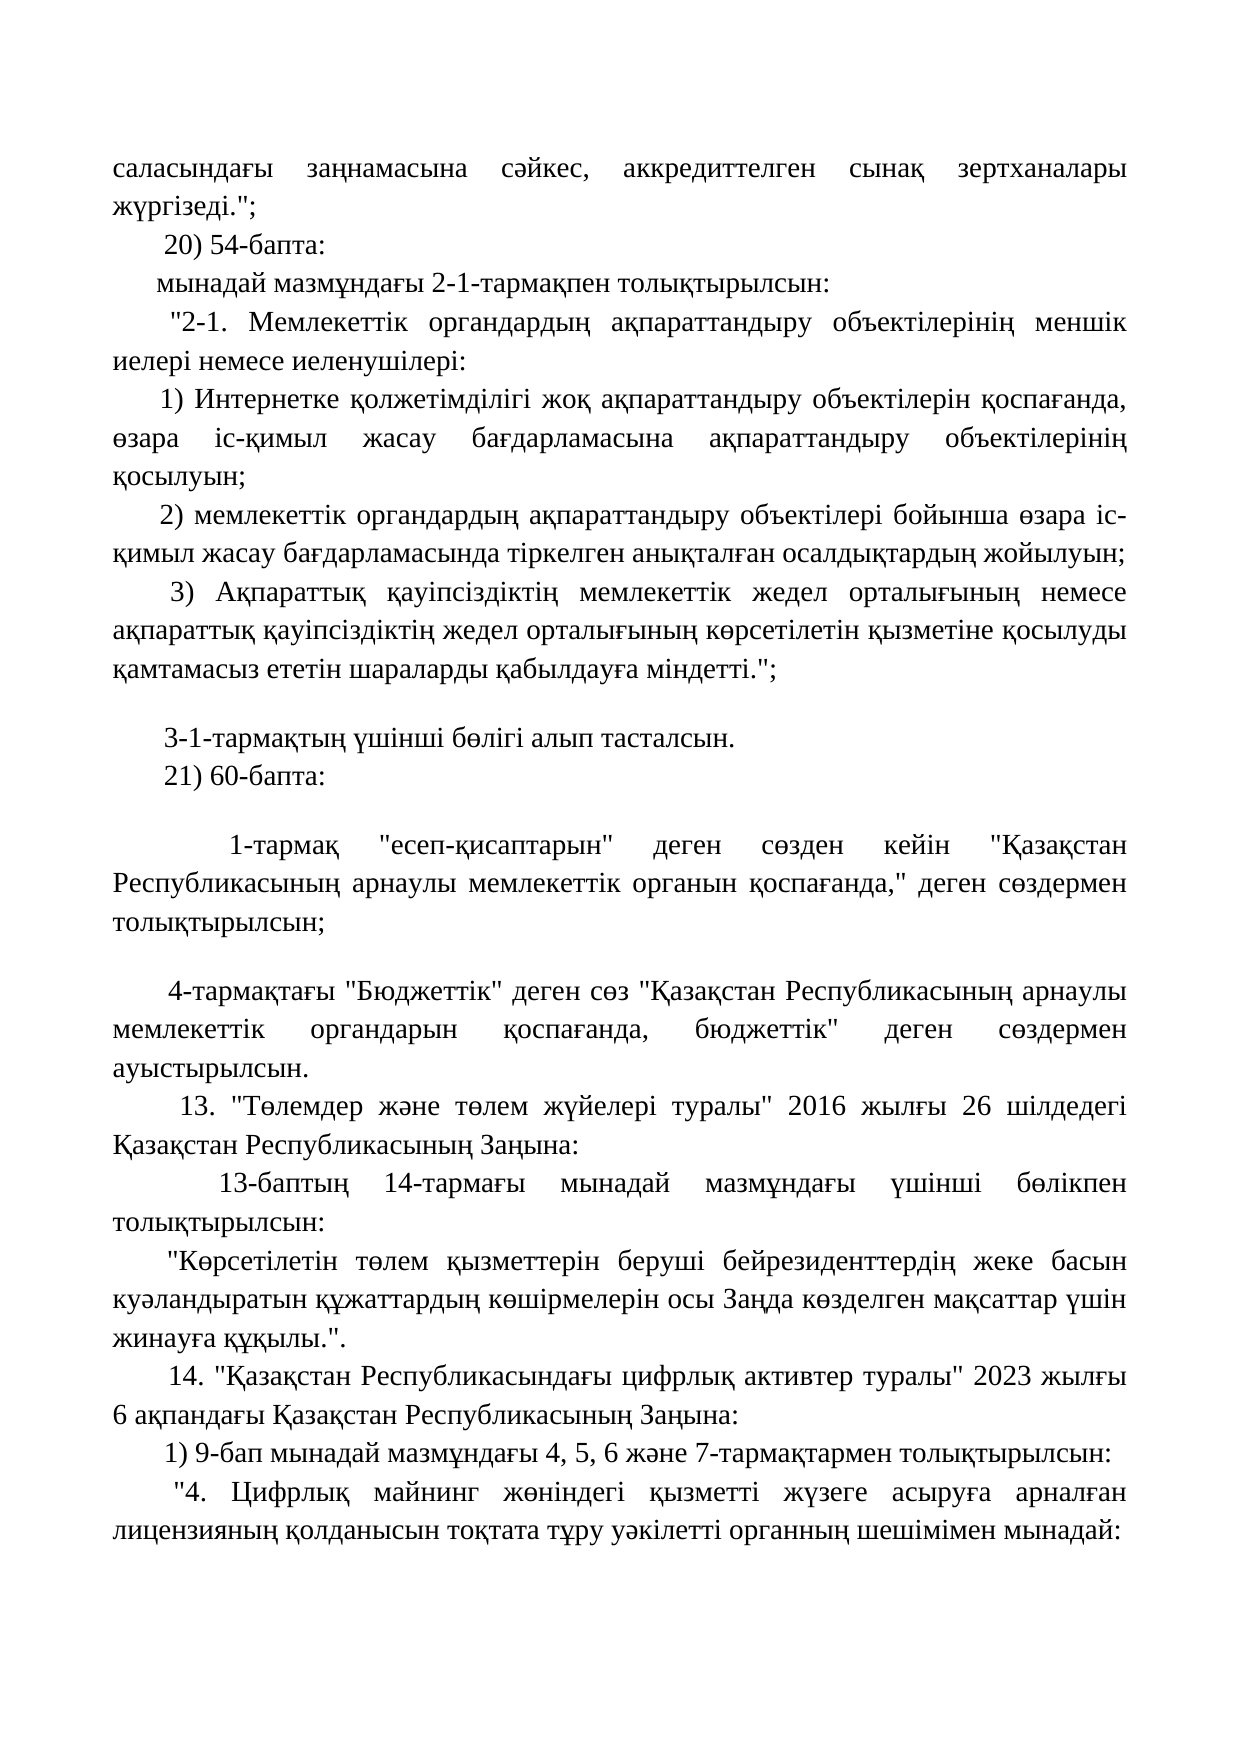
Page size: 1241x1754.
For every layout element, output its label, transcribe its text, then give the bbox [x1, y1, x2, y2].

text 13. "Төлемдер және төлем жүйелері туралы" 2016 жылғы 26 шілдедегі Қазақстан Республикасының Заңына: [112, 1088, 1128, 1161]
text 2) мемлекеттік органдардың ақпараттандыру объектілері бойынша өзара іс-қимыл жасау бағдарламасында тіркелген анықталған осалдықтардың жойылуын; [112, 497, 1128, 569]
text 3) Ақпараттық қауіпсіздіктің мемлекеттік жедел орталығының немесе ақпараттық қауіпсіздіктің жедел орталығының көрсетілетін қызметіне қосылуды қамтамасыз ететін шараларды қабылдауға міндетті."; [112, 574, 1128, 684]
text 3-1-тармақтың үшінші бөлігі алып тасталсын. [112, 720, 1128, 753]
text 14. "Қазақстан Республикасындағы цифрлық активтер туралы" 2023 жылғы 6 ақпандағы Қазақстан Республикасының Заңына: [112, 1358, 1128, 1430]
text 1-тармақ "есеп-қисаптарын" деген сөзден кейін "Қазақстан Республикасының арнаулы мемлекеттік органын қоспағанда," деген сөздермен толықтырылсын; [112, 827, 1128, 938]
text "Көрсетілетін төлем қызметтерін беруші бейрезиденттердің жеке басын куәландыратын құжаттардың көшірмелерін осы Заңда көзделген мақсаттар үшін жинауға құқылы.". [112, 1243, 1128, 1353]
text "4. Цифрлық майнинг жөніндегі қызметті жүзеге асыруға арналған лицензияның қолданысын тоқтата тұру уәкілетті органның шешімімен мынадай: [112, 1474, 1128, 1546]
text 1) 9-бап мынадай мазмұндағы 4, 5, 6 және 7-тармақтармен толықтырылсын: [112, 1435, 1128, 1469]
text 13-баптың 14-тармағы мынадай мазмұндағы үшінші бөлікпен толықтырылсын: [112, 1166, 1128, 1238]
text 21) 60-бапта: [112, 758, 1128, 792]
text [112, 150, 1128, 222]
text "2-1. Мемлекеттік органдардың ақпараттандыру объектілерінің меншік иелері немесе иеленушілері: [112, 304, 1128, 376]
text мынадай мазмұндағы 2-1-тармақпен толықтырылсын: [112, 266, 1128, 299]
text 4-тармақтағы "Бюджеттік" деген сөз "Қазақстан Республикасының арнаулы мемлекеттік органдарын қоспағанда, бюджеттік" деген сөздермен ауыстырылсын. [112, 973, 1128, 1083]
text 1) Интернетке қолжетімділігі жоқ ақпараттандыру объектілерін қоспағанда, өзара іс-қимыл жасау бағдарламасына ақпараттандыру объектілерінің қосылуын; [112, 381, 1128, 492]
text 20) 54-бапта: [112, 227, 1128, 261]
